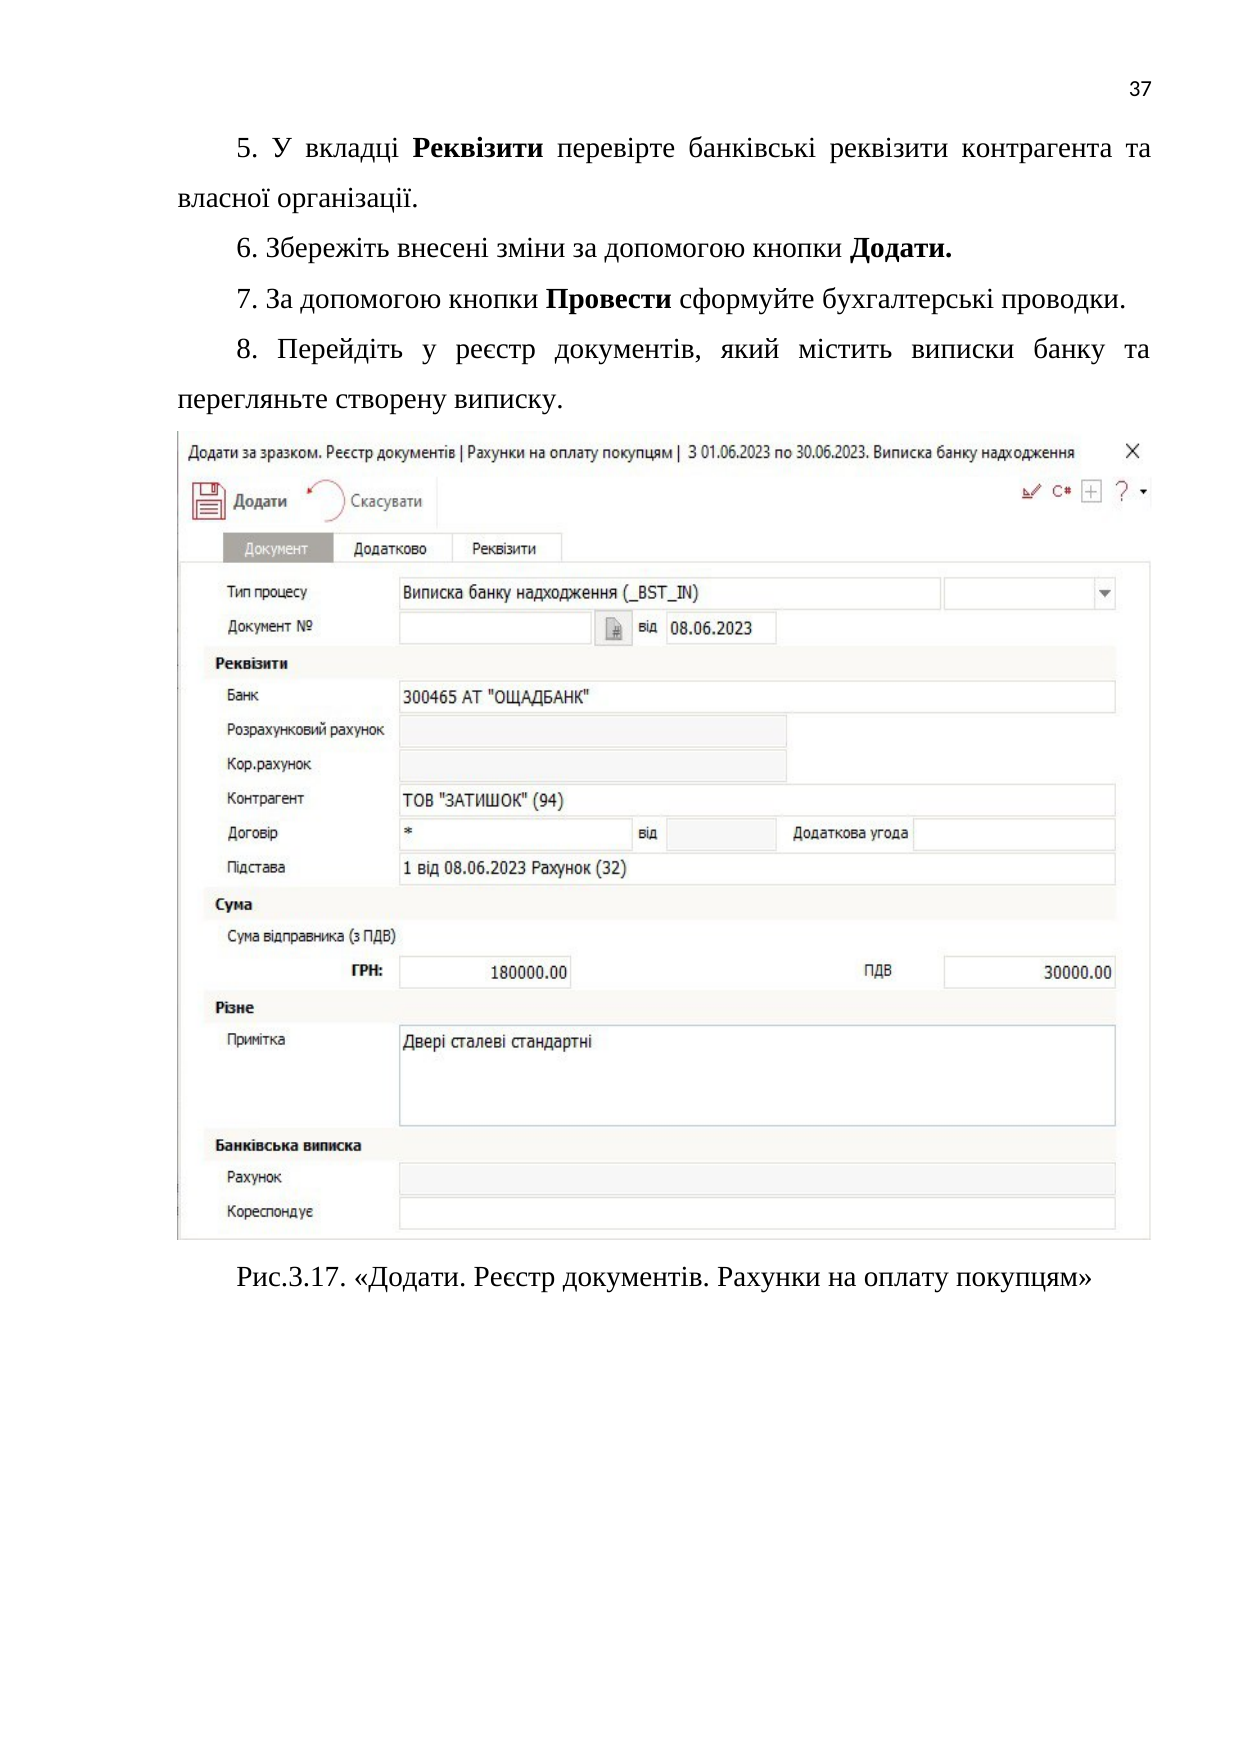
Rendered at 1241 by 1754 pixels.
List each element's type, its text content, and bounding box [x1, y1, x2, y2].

picture [177, 431, 1152, 1240]
text Рис.3.17. «Додати. Реєстр документів. Рахунки на оплату покупцям» [177, 1259, 1152, 1293]
text 7. За допомогою кнопки Провести сформуйте бухгалтерські проводки. [177, 281, 1152, 314]
text 8. Перейдіть у реєстр документів, який містить виписки банку та перегляньте створену виписку. [177, 331, 1152, 415]
text 5. У вкладці Реквізити перевірте банківські реквізити контрагента та власної організації. [177, 130, 1152, 214]
text 6. Збережіть внесені зміни за допомогою кнопки Додати. [177, 231, 1152, 264]
